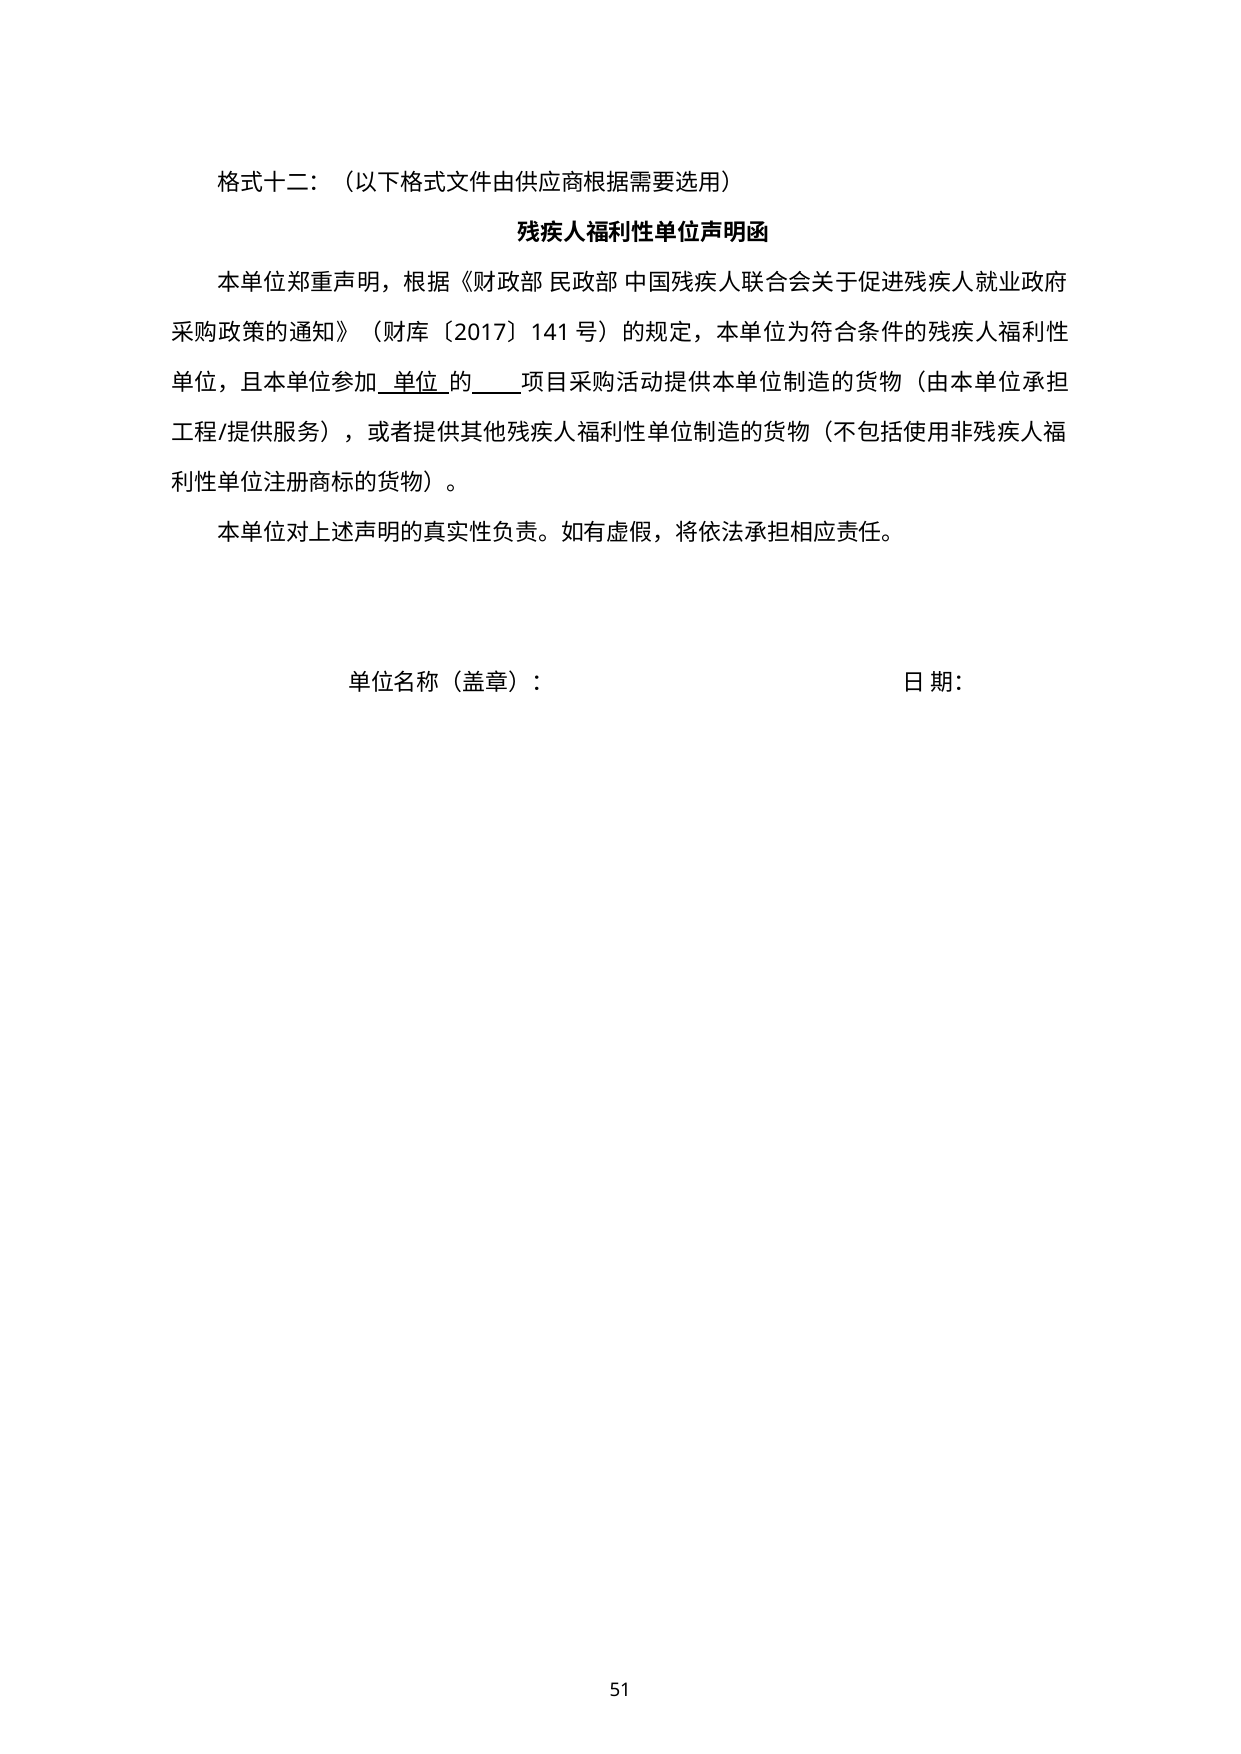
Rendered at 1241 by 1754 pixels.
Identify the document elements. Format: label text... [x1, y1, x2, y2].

text 残疾人福利性单位声明函 [171, 200, 1069, 250]
text 格式十二：（以下格式文件由供应商根据需要选用） [171, 150, 1069, 200]
text 单位名称（盖章）： 日 期： [171, 650, 977, 700]
text 本单位对上述声明的真实性负责。如有虚假，将依法承担相应责任。 [171, 500, 1069, 550]
text 本单位郑重声明，根据《财政部 民政部 中国残疾人联合会关于促进残疾人就业政府采购政策的通知》（财库〔2017〕141号）的规定，本单位为符合条件的残疾人福利性单位，且本单位参加 单位 的 项目采购活动提供本单位制造的货物（由本单位承担工程/提供服务），或者提供其他残疾人福利性单位制造的货物（不包括使用非残疾人福利性单位注册商标的货物）。 [171, 250, 1069, 500]
